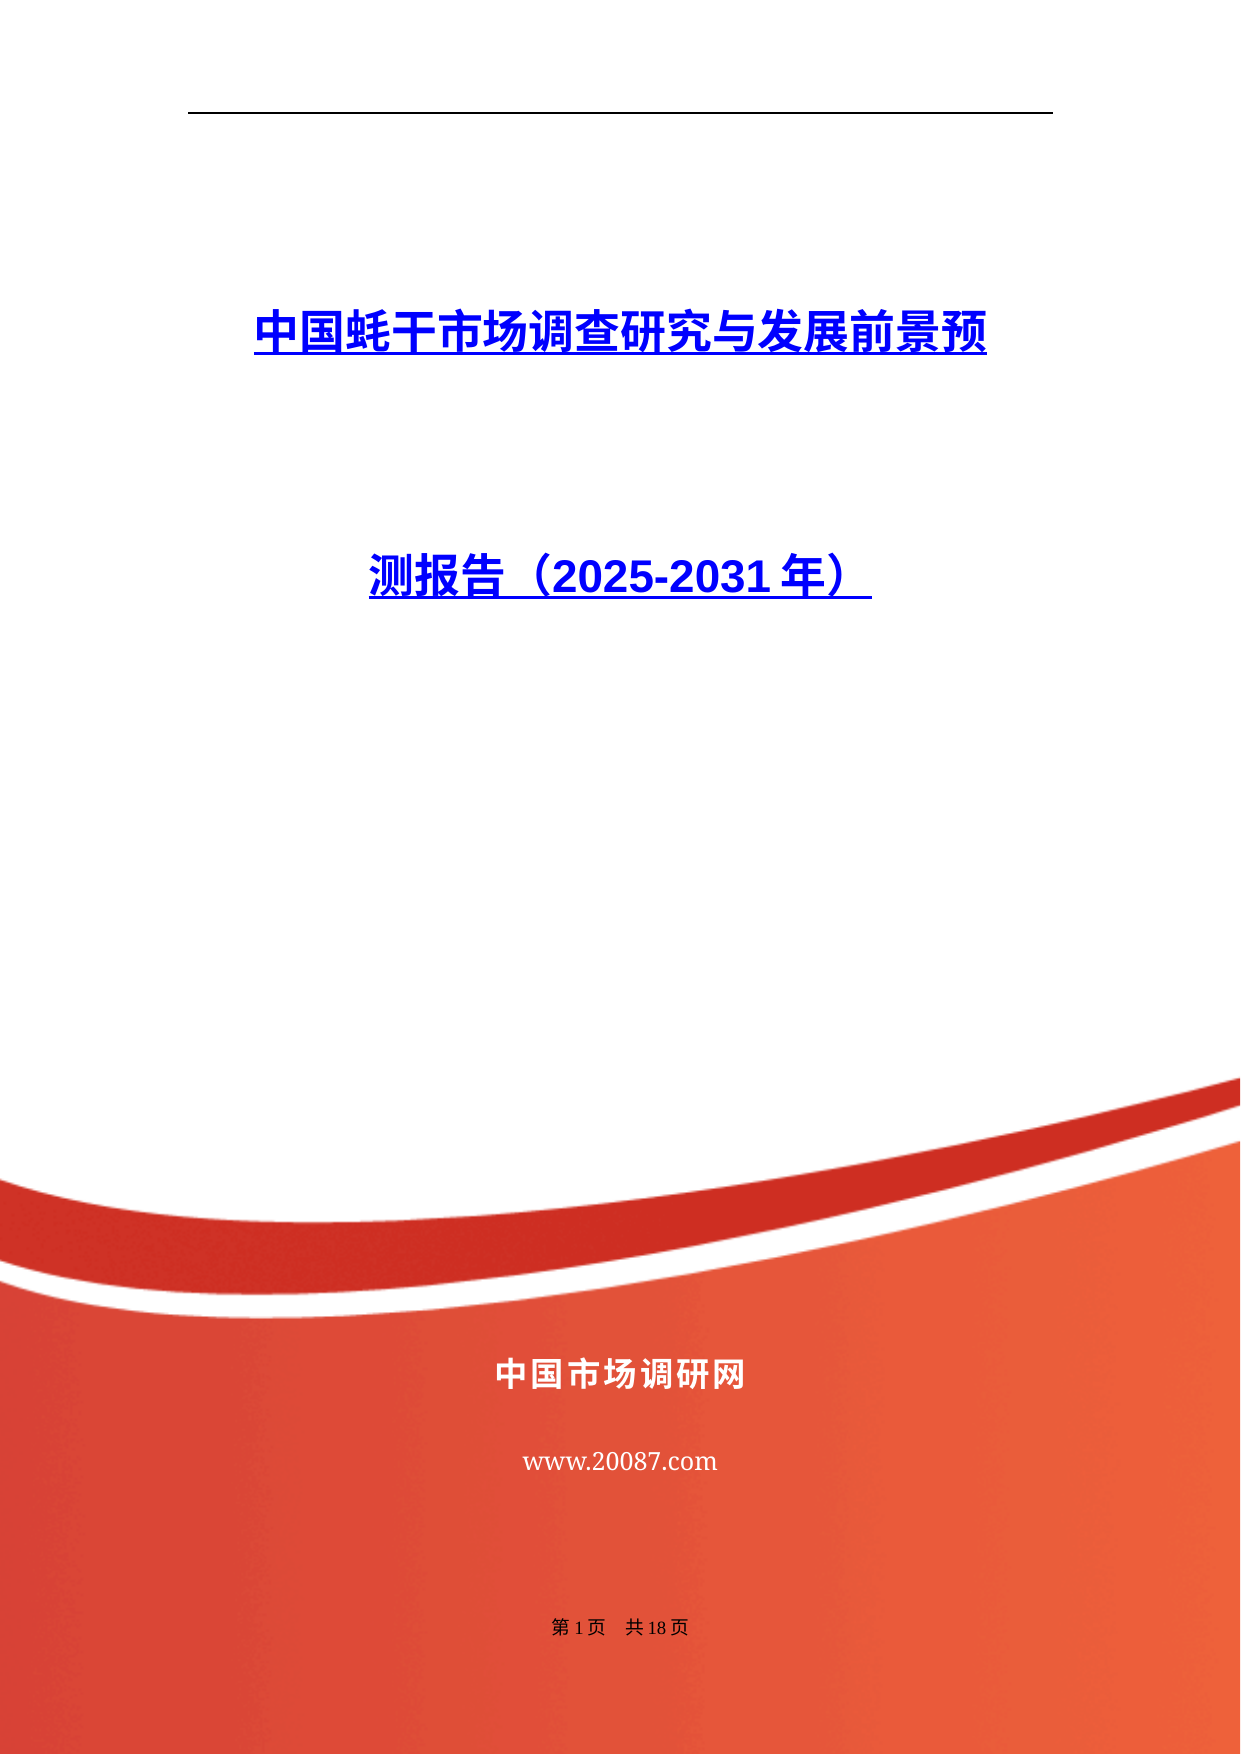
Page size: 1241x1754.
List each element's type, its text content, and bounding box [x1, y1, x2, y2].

table_header 中国蚝干市场调查研究与发展前景预测报告（2025-2031年） [188, 207, 1053, 773]
picture [0, 1006, 1241, 1754]
text www.20087.com [187, 1428, 1053, 1493]
subtitle 中国市场调研网 [187, 1339, 1053, 1404]
